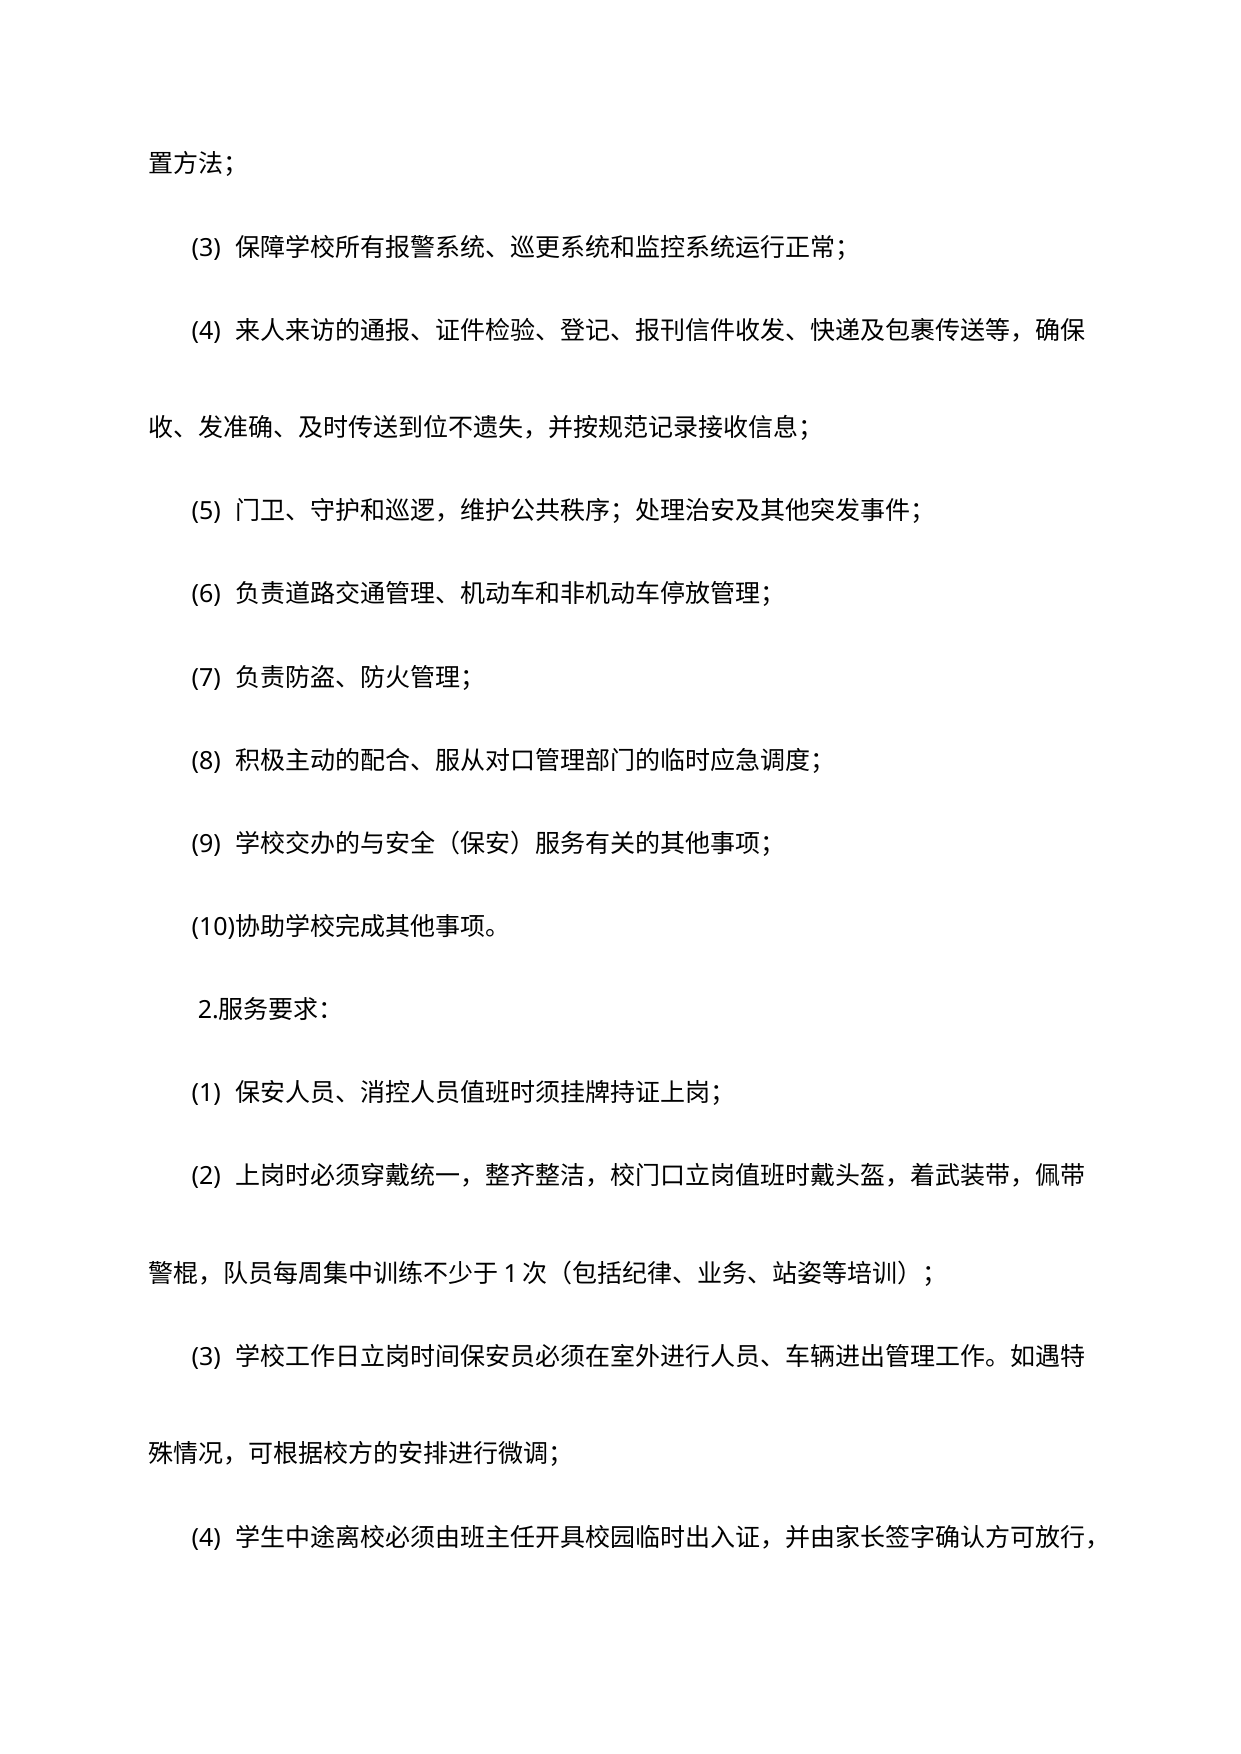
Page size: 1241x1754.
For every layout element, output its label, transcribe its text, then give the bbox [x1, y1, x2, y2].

list 协助学校完成其他事项。 [148, 892, 1093, 957]
list 负责道路交通管理、机动车和非机动车停放管理； [148, 559, 1093, 624]
list 保安人员、消控人员值班时须挂牌持证上岗； [148, 1058, 1093, 1123]
list 学校交办的与安全（保安）服务有关的其他事项； [148, 809, 1093, 874]
list 学校工作日立岗时间保安员必须在室外进行人员、车辆进出管理工作。如遇特殊情况，可根据校方的安排进行微调； [148, 1322, 1093, 1484]
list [148, 129, 1093, 194]
list 来人来访的通报、证件检验、登记、报刊信件收发、快递及包裹传送等，确保收、发准确、及时传送到位不遗失，并按规范记录接收信息； [148, 296, 1093, 458]
text 2.服务要求： [148, 975, 1093, 1040]
list 积极主动的配合、服从对口管理部门的临时应急调度； [148, 726, 1093, 791]
list 上岗时必须穿戴统一，整齐整洁，校门口立岗值班时戴头盔，着武装带，佩带警棍，队员每周集中训练不少于1次（包括纪律、业务、站姿等培训）； [148, 1141, 1093, 1304]
list 门卫、守护和巡逻，维护公共秩序；处理治安及其他突发事件； [148, 476, 1093, 541]
list 保障学校所有报警系统、巡更系统和监控系统运行正常； [148, 213, 1093, 278]
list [148, 1503, 1093, 1568]
list 负责防盗、防火管理； [148, 643, 1093, 708]
